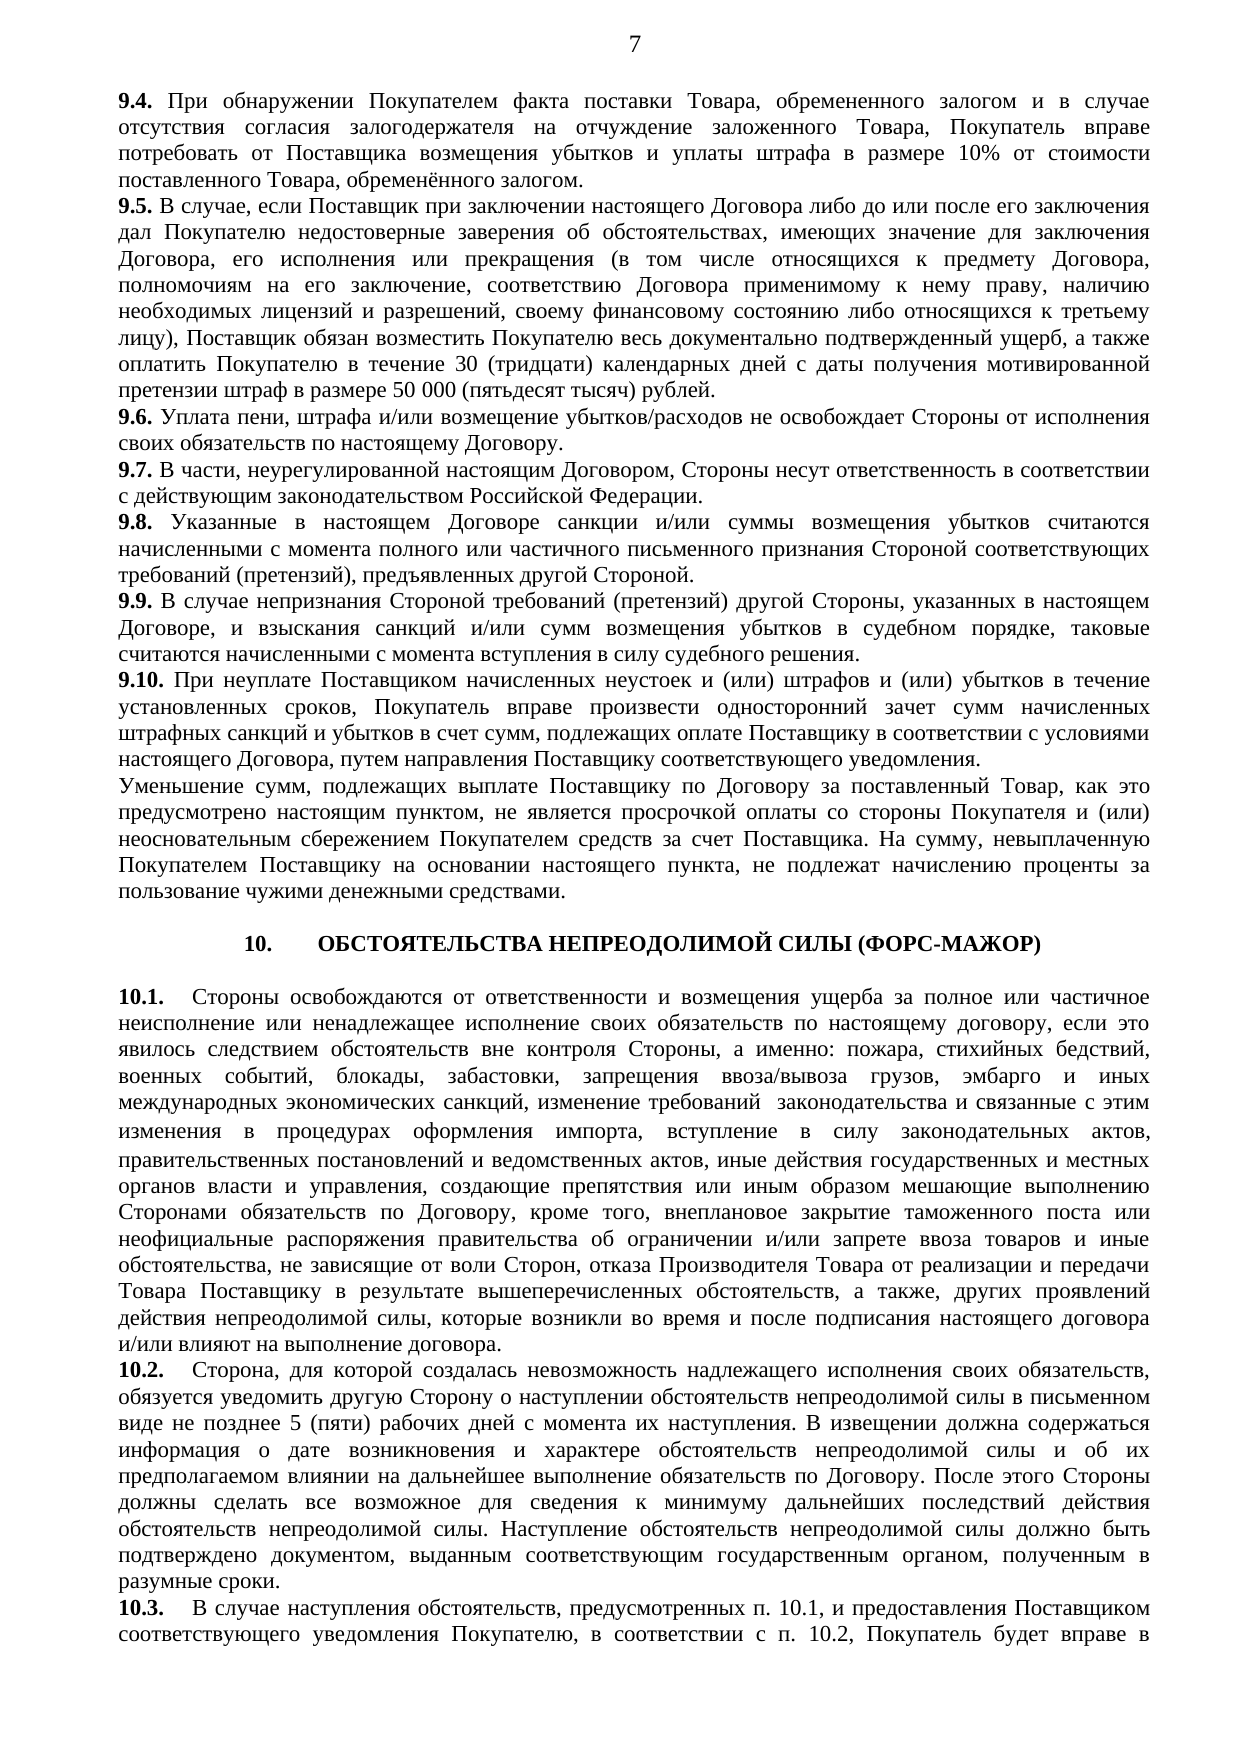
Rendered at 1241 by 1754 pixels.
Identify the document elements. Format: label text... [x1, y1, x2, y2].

text 9.6. Уплата пени, штрафа и/или возмещение убытков/расходов не освобождает Стороны от исполнения своих обязательств по настоящему Договору. [118, 403, 1152, 456]
text 9.7. В части, неурегулированной настоящим Договором, Стороны несут ответственность в соответствии с действующим законодательством Российской Федерации. [118, 456, 1152, 508]
text 9.10. При неуплате Поставщиком начисленных неустоек и (или) штрафов и (или) убытков в течение установленных сроков, Покупатель вправе произвести односторонний зачет сумм начисленных штрафных санкций и убытков в счет сумм, подлежащих оплате Поставщику в соответствии с условиями настоящего Договора, путем направления Поставщику соответствующего уведомления. [118, 666, 1152, 772]
list Стороны освобождаются от ответственности и возмещения ущерба за полное или частичное неисполнение или ненадлежащее исполнение своих обязательств по настоящему договору, если это явилось следствием обстоятельств вне контроля Стороны, а именно: пожара, стихийных бедствий, военных событий, блокады, забастовки, запрещения ввоза/вывоза грузов, эмбарго и иных международных экономических санкций, изменение требований законодательства и связанные с этим изменения в процедурах оформления импорта, вступление в силу законодательных актов, правительственных постановлений и ведомственных актов, иные действия государственных и местных органов власти и управления, создающие препятствия или иным образом мешающие выполнению Сторонами обязательств по Договору, кроме того, внеплановое закрытие таможенного поста или неофициальные распоряжения правительства об ограничении и/или запрете ввоза товаров и иные обстоятельства, не зависящие от воли Сторон, отказа Производителя Товара от реализации и передачи Товара Поставщику в результате вышеперечисленных обстоятельств, а также, других проявлений действия непреодолимой силы, которые возникли во время и после подписания настоящего договора и/или влияют на выполнение договора. [118, 983, 1152, 1357]
text 9.4. При обнаружении Покупателем факта поставки Товара, обремененного залогом и в случае отсутствия согласия залогодержателя на отчуждение заложенного Товара, Покупатель вправе потребовать от Поставщика возмещения убытков и уплаты штрафа в размере 10% от стоимости поставленного Товара, обременённого залогом. [118, 87, 1152, 192]
text 9.5. В случае, если Поставщик при заключении настоящего Договора либо до или после его заключения дал Покупателю недостоверные заверения об обстоятельствах, имеющих значение для заключения Договора, его исполнения или прекращения (в том числе относящихся к предмету Договора, полномочиям на его заключение, соответствию Договора применимому к нему праву, наличию необходимых лицензий и разрешений, своему финансовому состоянию либо относящихся к третьему лицу), Поставщик обязан возместить Покупателю весь документально подтвержденный ущерб, а также оплатить Покупателю в течение 30 (тридцати) календарных дней с даты получения мотивированной претензии штраф в размере 50 000 (пятьдесят тысяч) рублей. [118, 192, 1152, 403]
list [118, 1594, 1152, 1646]
text Уменьшение сумм, подлежащих выплате Поставщику по Договору за поставленный Товар, как это предусмотрено настоящим пунктом, не является просрочкой оплаты со стороны Покупателя и (или) неосновательным сбережением Покупателем средств за счет Поставщика. На сумму, невыплаченную Покупателем Поставщику на основании настоящего пункта, не подлежат начислению проценты за пользование чужими денежными средствами. [118, 772, 1152, 904]
text 9.9. В случае непризнания Стороной требований (претензий) другой Стороны, указанных в настоящем Договоре, и взыскания санкций и/или сумм возмещения убытков в судебном порядке, таковые считаются начисленными с момента вступления в силу судебного решения. [118, 587, 1152, 666]
list ОБСТОЯТЕЛЬСТВА НЕПРЕОДОЛИМОЙ СИЛЫ (ФОРС-МАЖОР) [118, 930, 1167, 956]
list Сторона, для которой создалась невозможность надлежащего исполнения своих обязательств, обязуется уведомить другую Сторону о наступлении обстоятельств непреодолимой силы в письменном виде не позднее 5 (пяти) рабочих дней с момента их наступления. В извещении должна содержаться информация о дате возникновения и характере обстоятельств непреодолимой силы и об их предполагаемом влиянии на дальнейшее выполнение обязательств по Договору. После этого Стороны должны сделать все возможное для сведения к минимуму дальнейших последствий действия обстоятельств непреодолимой силы. Наступление обстоятельств непреодолимой силы должно быть подтверждено документом, выданным соответствующим государственным органом, полученным в разумные сроки. [118, 1357, 1152, 1594]
text 9.8. Указанные в настоящем Договоре санкции и/или суммы возмещения убытков считаются начисленными с момента полного или частичного письменного признания Стороной соответствующих требований (претензий), предъявленных другой Стороной. [118, 508, 1152, 587]
